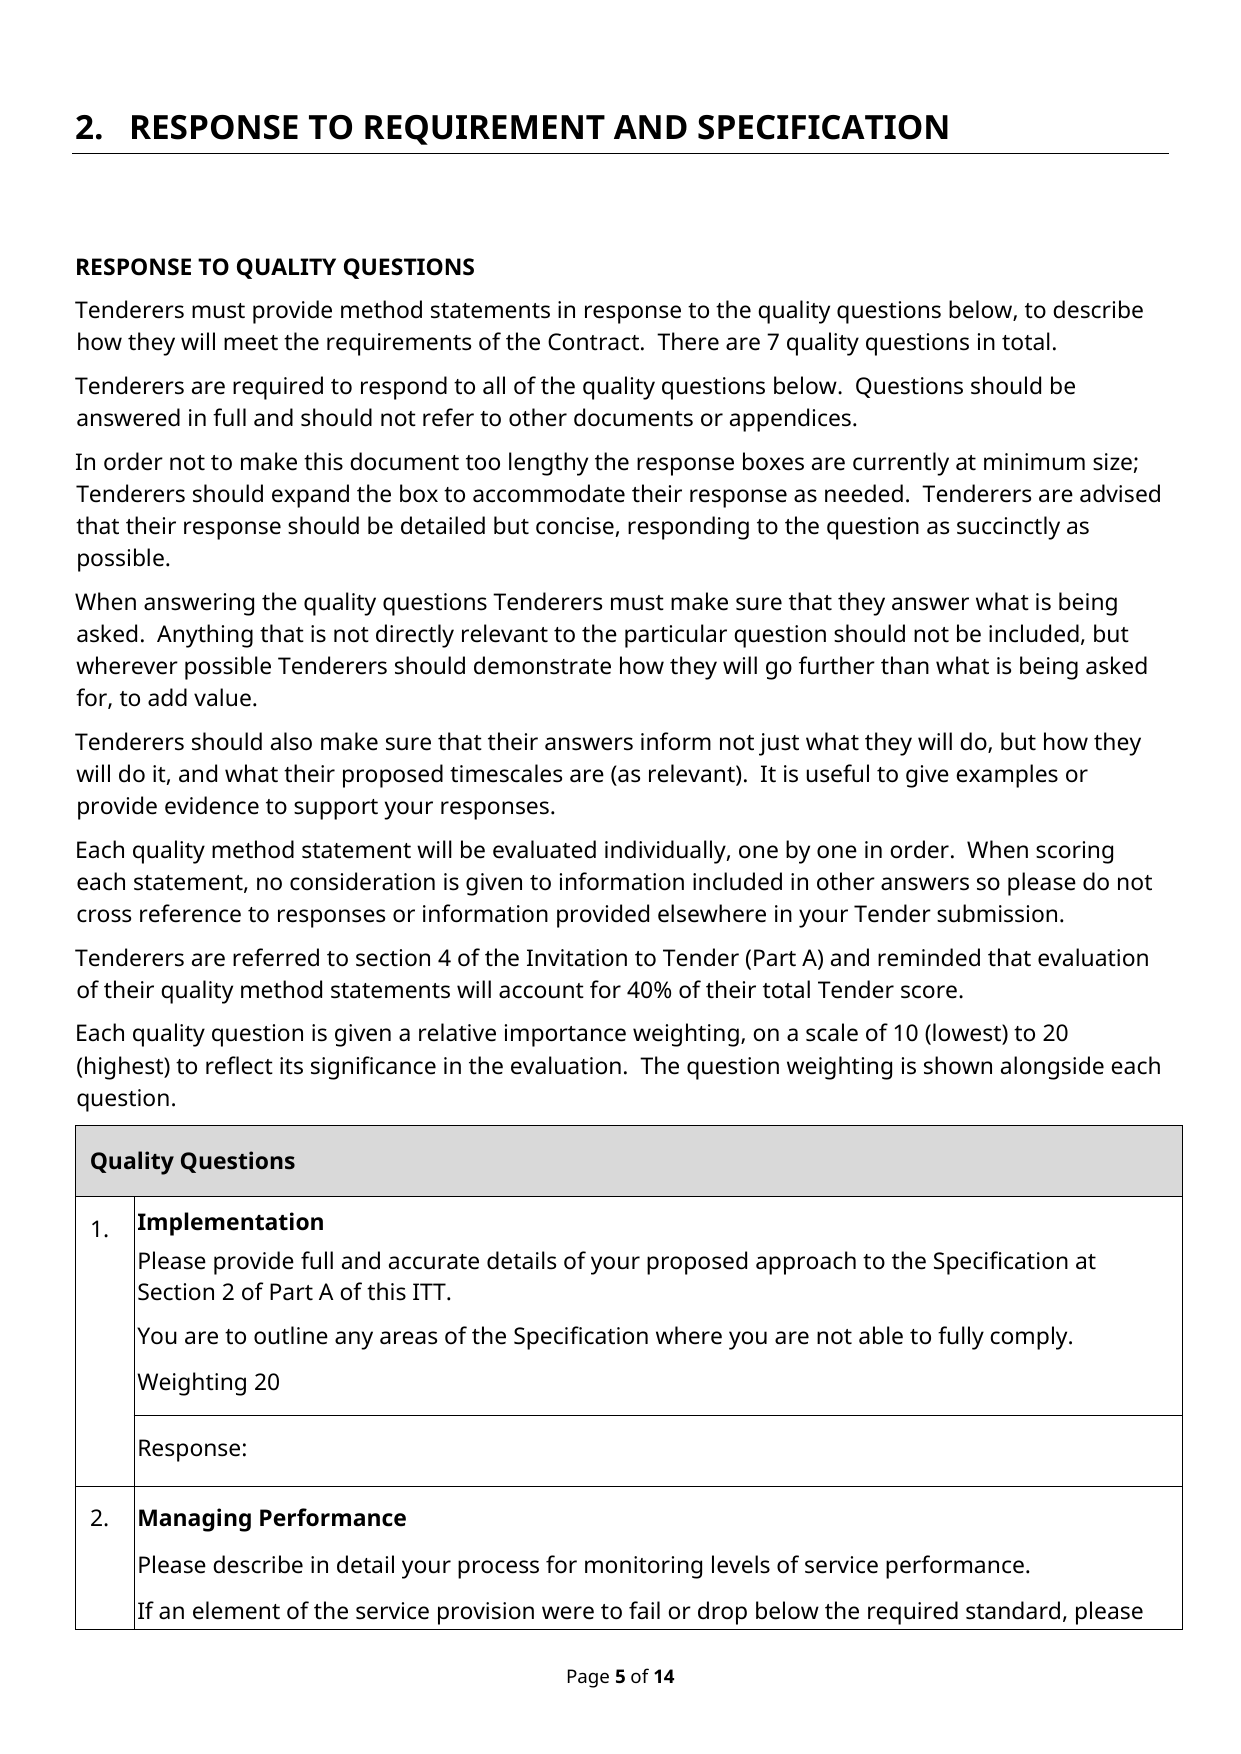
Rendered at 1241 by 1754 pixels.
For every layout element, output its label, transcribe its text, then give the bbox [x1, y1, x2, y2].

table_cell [135, 1487, 1182, 1629]
table_cell Response: [135, 1416, 1182, 1486]
table_cell 1. [76, 1197, 134, 1486]
text Tenderers must provide method statements in response to the quality questions below, to describe how they will meet the requirements of the Contract. There are 7 quality questions in total. [75, 294, 1165, 358]
subtitle RESPONSE TO QUALITY QUESTIONS [75, 251, 1165, 282]
text In order not to make this document too lengthy the response boxes are currently at minimum size; Tenderers should expand the box to accommodate their response as needed. Tenderers are advised that their response should be detailed but concise, responding to the question as succinctly as possible. [75, 446, 1165, 573]
subtitle 2. RESPONSE TO REQUIREMENT AND SPECIFICATION [75, 104, 1165, 149]
text Each quality question is given a relative importance weighting, on a scale of 10 (lowest) to 20 (highest) to reflect its significance in the evaluation. The question weighting is shown alongside each question. [75, 1017, 1165, 1113]
table_cell 2. [76, 1487, 134, 1629]
text Tenderers are required to respond to all of the quality questions below. Questions should be answered in full and should not refer to other documents or appendices. [75, 370, 1165, 433]
text Tenderers should also make sure that their answers inform not just what they will do, but how they will do it, and what their proposed timescales are (as relevant). It is useful to give examples or provide evidence to support your responses. [75, 726, 1165, 821]
text When answering the quality questions Tenderers must make sure that they answer what is being asked. Anything that is not directly relevant to the particular question should not be included, but wherever possible Tenderers should demonstrate how they will go further than what is being asked for, to add value. [75, 586, 1165, 713]
table_cell Implementation Please provide full and accurate details of your proposed approach to the Specification at Section 2 of Part A of this ITT. You are to outline any areas of the Specification where you are not able to fully comply. Weighting 20 [135, 1197, 1182, 1415]
text Each quality method statement will be evaluated individually, one by one in order. When scoring each statement, no consideration is given to information included in other answers so please do not cross reference to responses or information provided elsewhere in your Tender submission. [75, 834, 1165, 929]
text Tenderers are referred to section 4 of the Invitation to Tender (Part A) and reminded that evaluation of their quality method statements will account for 40% of their total Tender score. [75, 942, 1165, 1005]
table_header Quality Questions [76, 1126, 1182, 1196]
